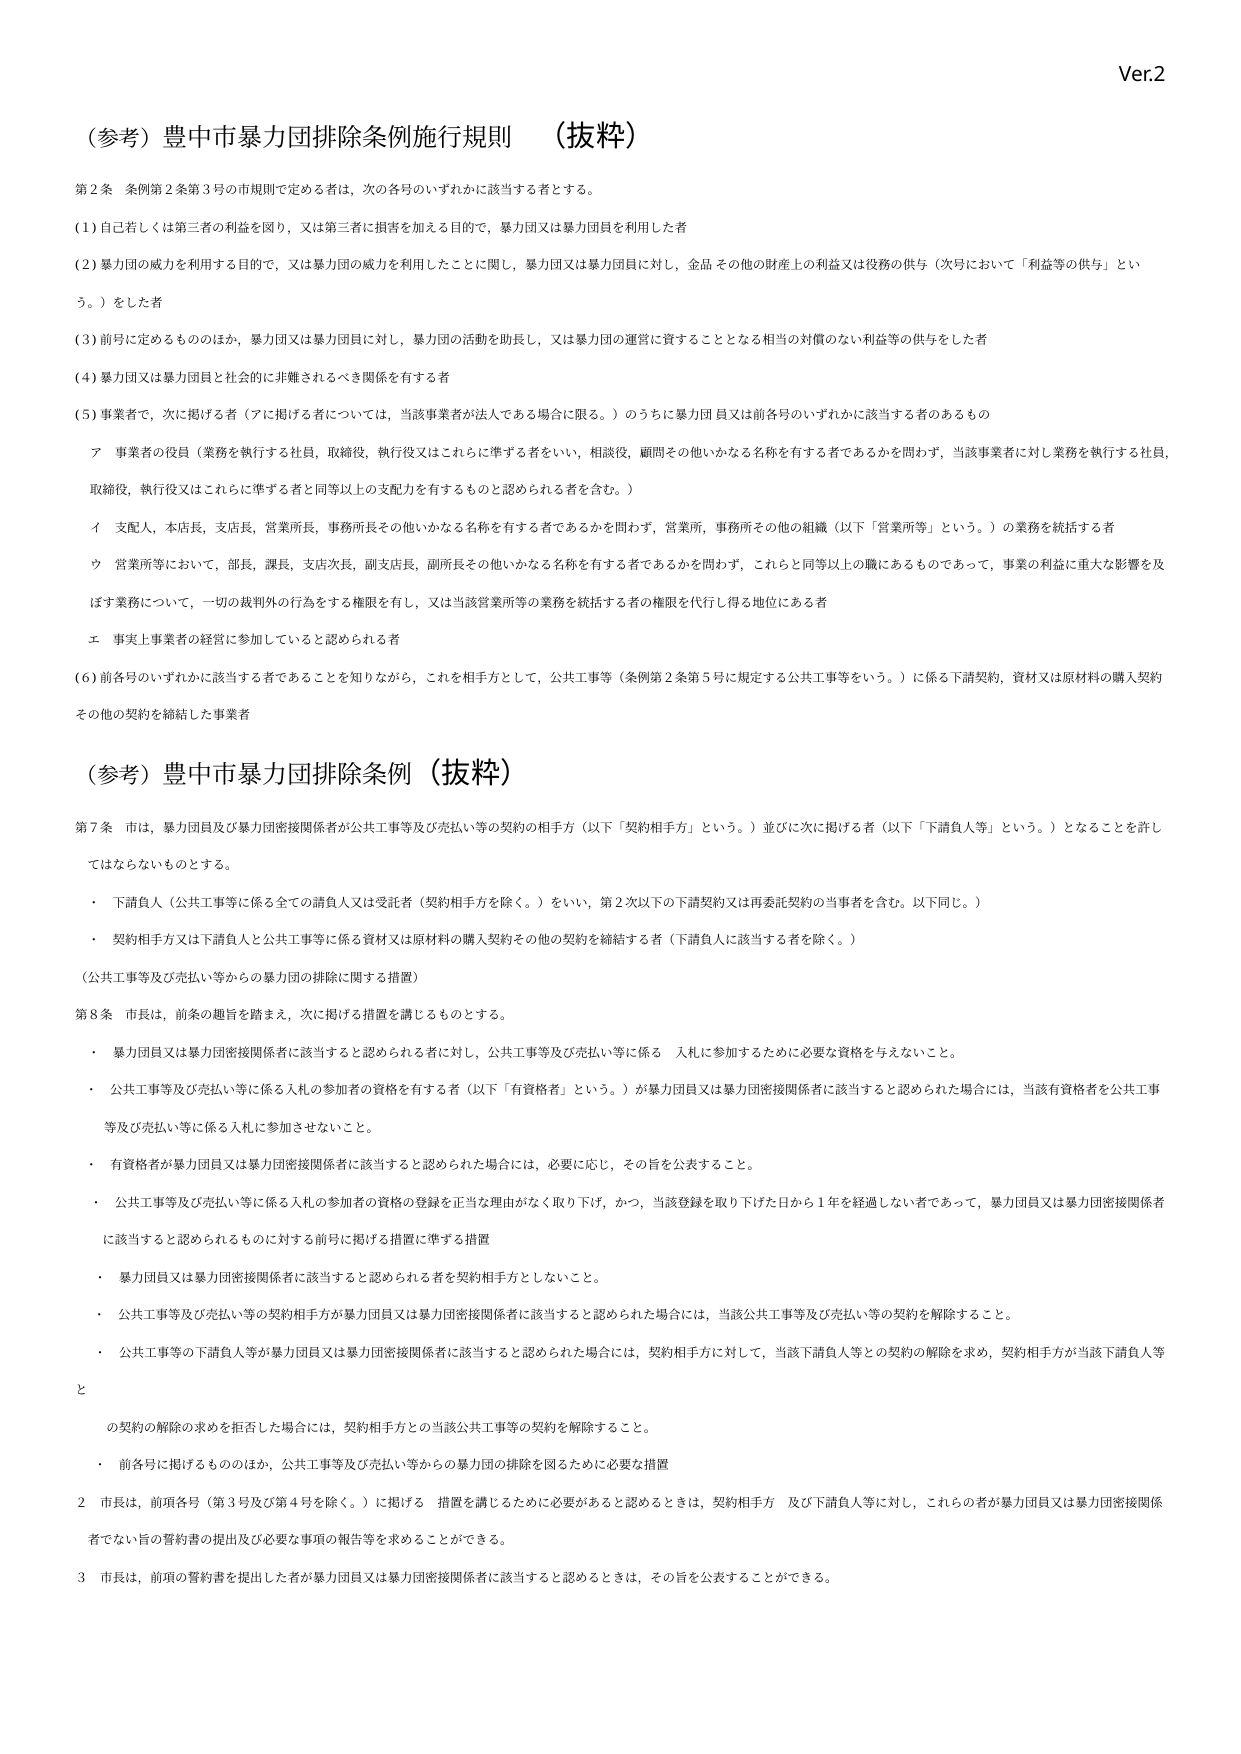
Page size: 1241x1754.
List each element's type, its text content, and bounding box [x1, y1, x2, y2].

text (３) 前号に定めるもののほか，暴力団又は暴力団員に対し，暴力団の活動を助長し，又は暴力団の運営に資することとなる相当の対償のない利益等の供与をした者 [75, 321, 1165, 358]
text ・ 公共工事等及び売払い等に係る入札の参加者の資格の登録を正当な理由がなく取り下げ，かつ，当該登録を取り下げた日から１年を経過しない者であって，暴力団員又は暴力団密接関係者に該当すると認められるものに対する前号に掲げる措置に準ずる措置 [89, 1183, 1165, 1258]
text ・ 公共工事等及び売払い等に係る入札の参加者の資格を有する者（以下「有資格者」という。）が暴力団員又は暴力団密接関係者に該当すると認められた場合には，当該有資格者を公共工事等及び売払い等に係る入札に参加させないこと。 [57, 1071, 1165, 1146]
text (４) 暴力団又は暴力団員と社会的に非難されるべき関係を有する者 (５) 事業者で，次に掲げる者（アに掲げる者については，当該事業者が法人である場合に限る。）のうちに暴力団 員又は前各号のいずれかに該当する者のあるもの [75, 358, 1165, 433]
text ・ 公共工事等及び売払い等の契約相手方が暴力団員又は暴力団密接関係者に該当すると認められた場合には，当該公共工事等及び売払い等の契約を解除すること。 [93, 1296, 1165, 1333]
text ア 事業者の役員（業務を執行する社員，取締役，執行役又はこれらに準ずる者をいい，相談役，顧問その他いかなる名称を有する者であるかを問わず，当該事業者に対し業務を執行する社員，取締役，執行役又はこれらに準ずる者と同等以上の支配力を有するものと認められる者を含む。） イ 支配人，本店長，支店長，営業所長，事務所長その他いかなる名称を有する者であるかを問わず，営業所，事務所その他の組織（以下「営業所等」という。）の業務を統括する者 ウ 営業所等において，部長，課長，支店次長，副支店長，副所長その他いかなる名称を有する者であるかを問わず，これらと同等以上の職にあるものであって，事業の利益に重大な影響を及ぼす業務について，一切の裁判外の行為をする権限を有し，又は当該営業所等の業務を統括する者の権限を代行し得る地位にある者 [89, 433, 1165, 621]
text ・ 有資格者が暴力団員又は暴力団密接関係者に該当すると認められた場合には，必要に応じ，その旨を公表すること。 [57, 1146, 1165, 1183]
text ３ 市長は，前項の誓約書を提出した者が暴力団員又は暴力団密接関係者に該当すると認めるときは，その旨を公表することができる。 [75, 1558, 1165, 1596]
text ２ 市長は，前項各号（第３号及び第４号を除く。）に掲げる 措置を講じるために必要があると認めるときは，契約相手方 及び下請負人等に対し，これらの者が暴力団員又は暴力団密接関係者でない旨の誓約書の提出及び必要な事項の報告等を求めることができる。 [75, 1483, 1165, 1558]
text の契約の解除の求めを拒否した場合には，契約相手方との当該公共工事等の契約を解除すること。 [75, 1408, 1165, 1446]
text ・ 契約相手方又は下請負人と公共工事等に係る資材又は原材料の購入契約その他の契約を締結する者（下請負人に該当する者を除く。） [75, 921, 1165, 958]
text (６) 前各号のいずれかに該当する者であることを知りながら，これを相手方として，公共工事等（条例第２条第５号に規定する公共工事等をいう。）に係る下請契約，資材又は原材料の購入契約その他の契約を締結した事業者 [75, 658, 1165, 733]
text 第８条 市長は，前条の趣旨を踏まえ，次に掲げる措置を講じるものとする。 [75, 996, 1165, 1033]
text (２) 暴力団の威力を利用する目的で，又は暴力団の威力を利用したことに関し，暴力団又は暴力団員に対し，金品 その他の財産上の利益又は役務の供与（次号において「利益等の供与」という。）をした者 [75, 246, 1165, 321]
text （参考）豊中市暴力団排除条例（抜粋） [75, 733, 1165, 808]
text 第２条 条例第２条第３号の市規則で定める者は，次の各号のいずれかに該当する者とする。 (１) 自己若しくは第三者の利益を図り，又は第三者に損害を加える目的で，暴力団又は暴力団員を利用した者 [75, 171, 1165, 246]
text ・ 前各号に掲げるもののほか，公共工事等及び売払い等からの暴力団の排除を図るために必要な措置 [75, 1446, 1165, 1483]
text ・ 公共工事等の下請負人等が暴力団員又は暴力団密接関係者に該当すると認められた場合には，契約相手方に対して，当該下請負人等との契約の解除を求め，契約相手方が当該下請負人等と [75, 1333, 1165, 1408]
text （参考）豊中市暴力団排除条例施行規則 （抜粋） [75, 96, 1165, 171]
text （公共工事等及び売払い等からの暴力団の排除に関する措置） [75, 958, 1165, 996]
text ・ 下請負人（公共工事等に係る全ての請負人又は受託者（契約相手方を除く。）をいい，第２次以下の下請契約又は再委託契約の当事者を含む。以下同じ。） [75, 883, 1165, 921]
text 第７条 市は，暴力団員及び暴力団密接関係者が公共工事等及び売払い等の契約の相手方（以下「契約相手方」という。）並びに次に掲げる者（以下「下請負人等」という。）となることを許してはならないものとする。 [75, 808, 1165, 883]
text ・ 暴力団員又は暴力団密接関係者に該当すると認められる者を契約相手方としないこと。 [75, 1258, 1165, 1296]
text ・ 暴力団員又は暴力団密接関係者に該当すると認められる者に対し，公共工事等及び売払い等に係る 入札に参加するために必要な資格を与えないこと。 [75, 1033, 1165, 1071]
text エ 事実上事業者の経営に参加していると認められる者 [75, 621, 1165, 658]
